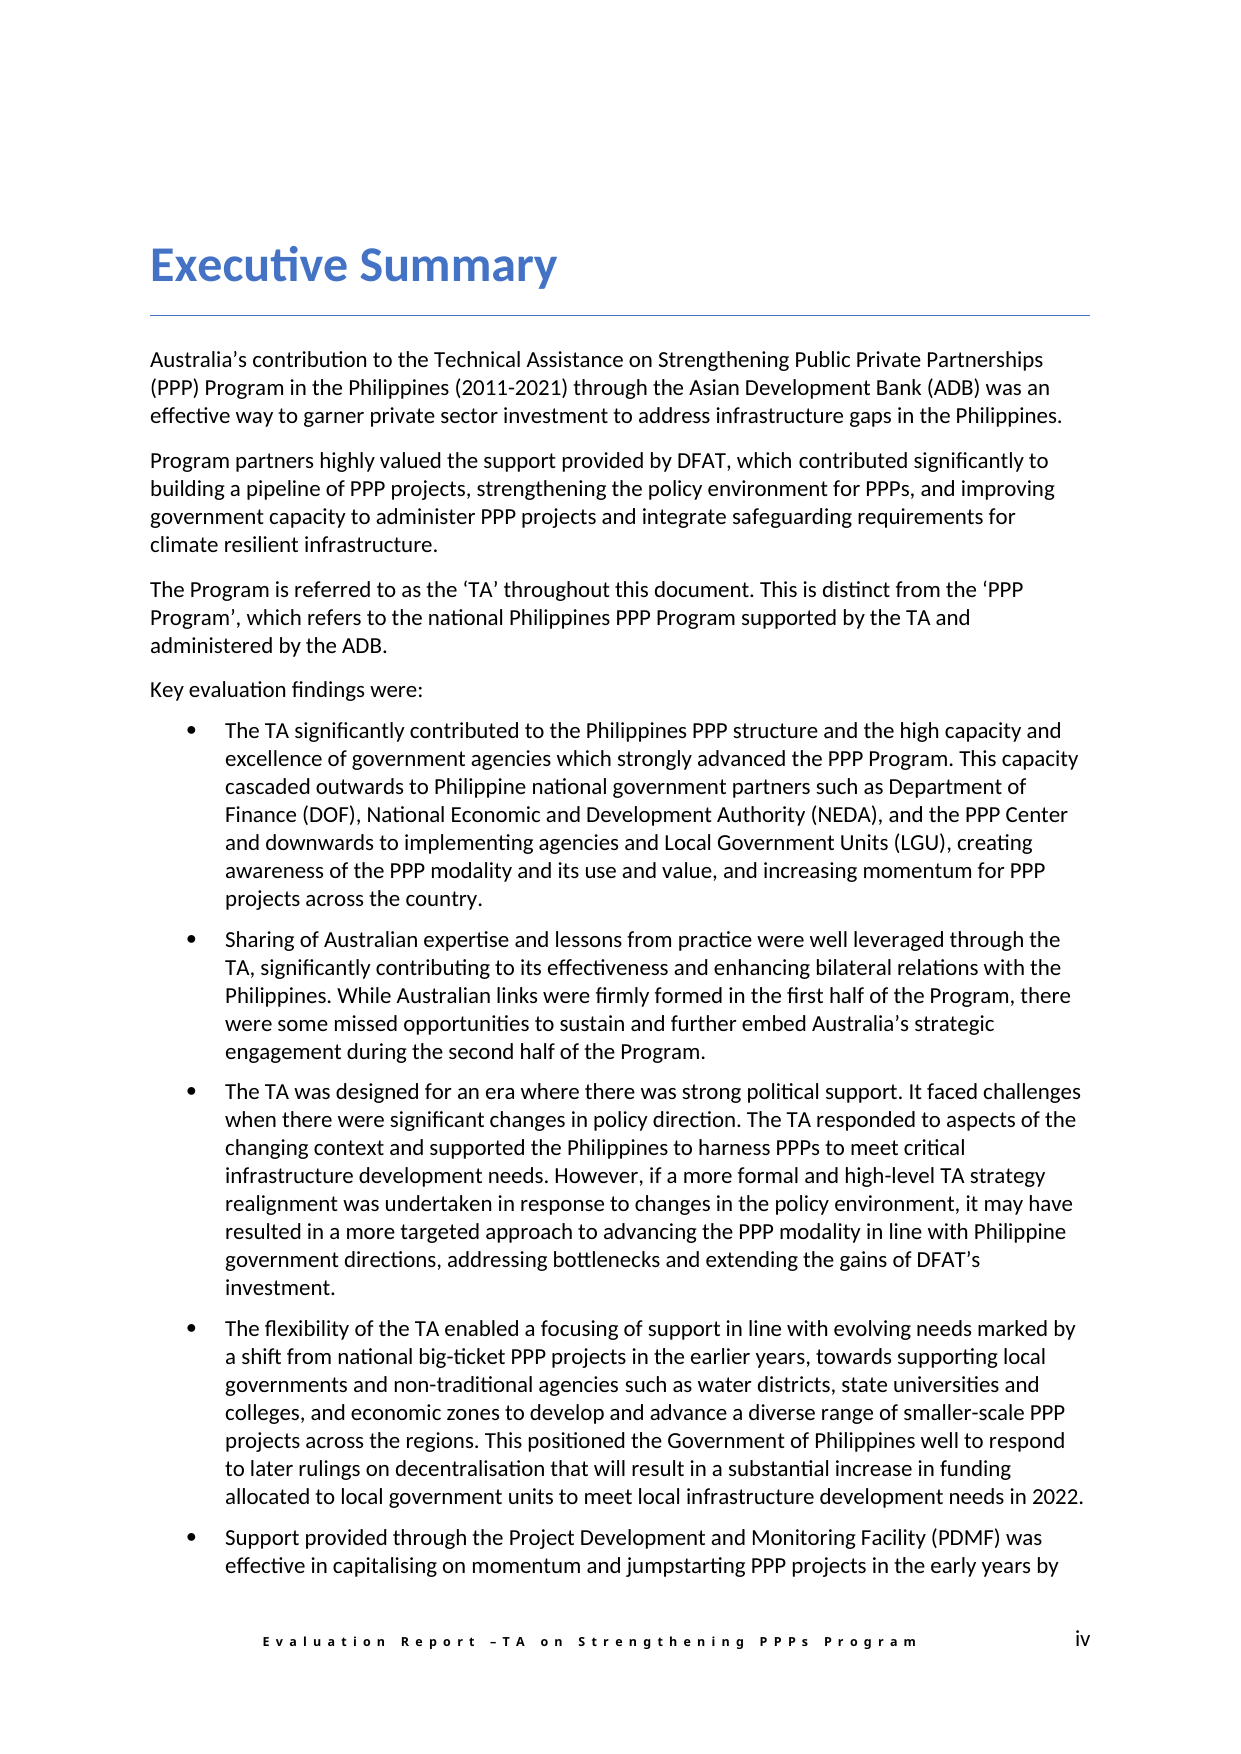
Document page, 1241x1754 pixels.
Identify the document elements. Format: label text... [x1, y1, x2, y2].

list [187, 1523, 1090, 1579]
text Key evaluation findings were: [150, 676, 1090, 704]
text Program partners highly valued the support provided by DFAT, which contributed significantly to building a pipeline of PPP projects, strengthening the policy environment for PPPs, and improving government capacity to administer PPP projects and integrate safeguarding requirements for climate resilient infrastructure. [150, 446, 1090, 558]
subtitle Executive Summary [150, 233, 1090, 315]
list The flexibility of the TA enabled a focusing of support in line with evolving needs marked by a shift from national big-ticket PPP projects in the earlier years, towards supporting local governments and non-traditional agencies such as water districts, state universities and colleges, and economic zones to develop and advance a diverse range of smaller-scale PPP projects across the regions. This positioned the Government of Philippines well to respond to later rulings on decentralisation that will result in a substantial increase in funding allocated to local government units to meet local infrastructure development needs in 2022. [187, 1314, 1090, 1510]
list The TA significantly contributed to the Philippines PPP structure and the high capacity and excellence of government agencies which strongly advanced the PPP Program. This capacity cascaded outwards to Philippine national government partners such as Department of Finance (DOF), National Economic and Development Authority (NEDA), and the PPP Center and downwards to implementing agencies and Local Government Units (LGU), creating awareness of the PPP modality and its use and value, and increasing momentum for PPP projects across the country. [187, 716, 1090, 912]
list Sharing of Australian expertise and lessons from practice were well leveraged through the TA, significantly contributing to its effectiveness and enhancing bilateral relations with the Philippines. While Australian links were firmly formed in the first half of the Program, there were some missed opportunities to sustain and further embed Australia’s strategic engagement during the second half of the Program. [187, 925, 1090, 1065]
text The Program is referred to as the ‘TA’ throughout this document. This is distinct from the ‘PPP Program’, which refers to the national Philippines PPP Program supported by the TA and administered by the ADB. [150, 575, 1090, 659]
text Australia’s contribution to the Technical Assistance on Strengthening Public Private Partnerships (PPP) Program in the Philippines (2011-2021) through the Asian Development Bank (ADB) was an effective way to garner private sector investment to address infrastructure gaps in the Philippines. [150, 345, 1090, 429]
list The TA was designed for an era where there was strong political support. It faced challenges when there were significant changes in policy direction. The TA responded to aspects of the changing context and supported the Philippines to harness PPPs to meet critical infrastructure development needs. However, if a more formal and high-level TA strategy realignment was undertaken in response to changes in the policy environment, it may have resulted in a more targeted approach to advancing the PPP modality in line with Philippine government directions, addressing bottlenecks and extending the gains of DFAT’s investment. [187, 1077, 1090, 1302]
